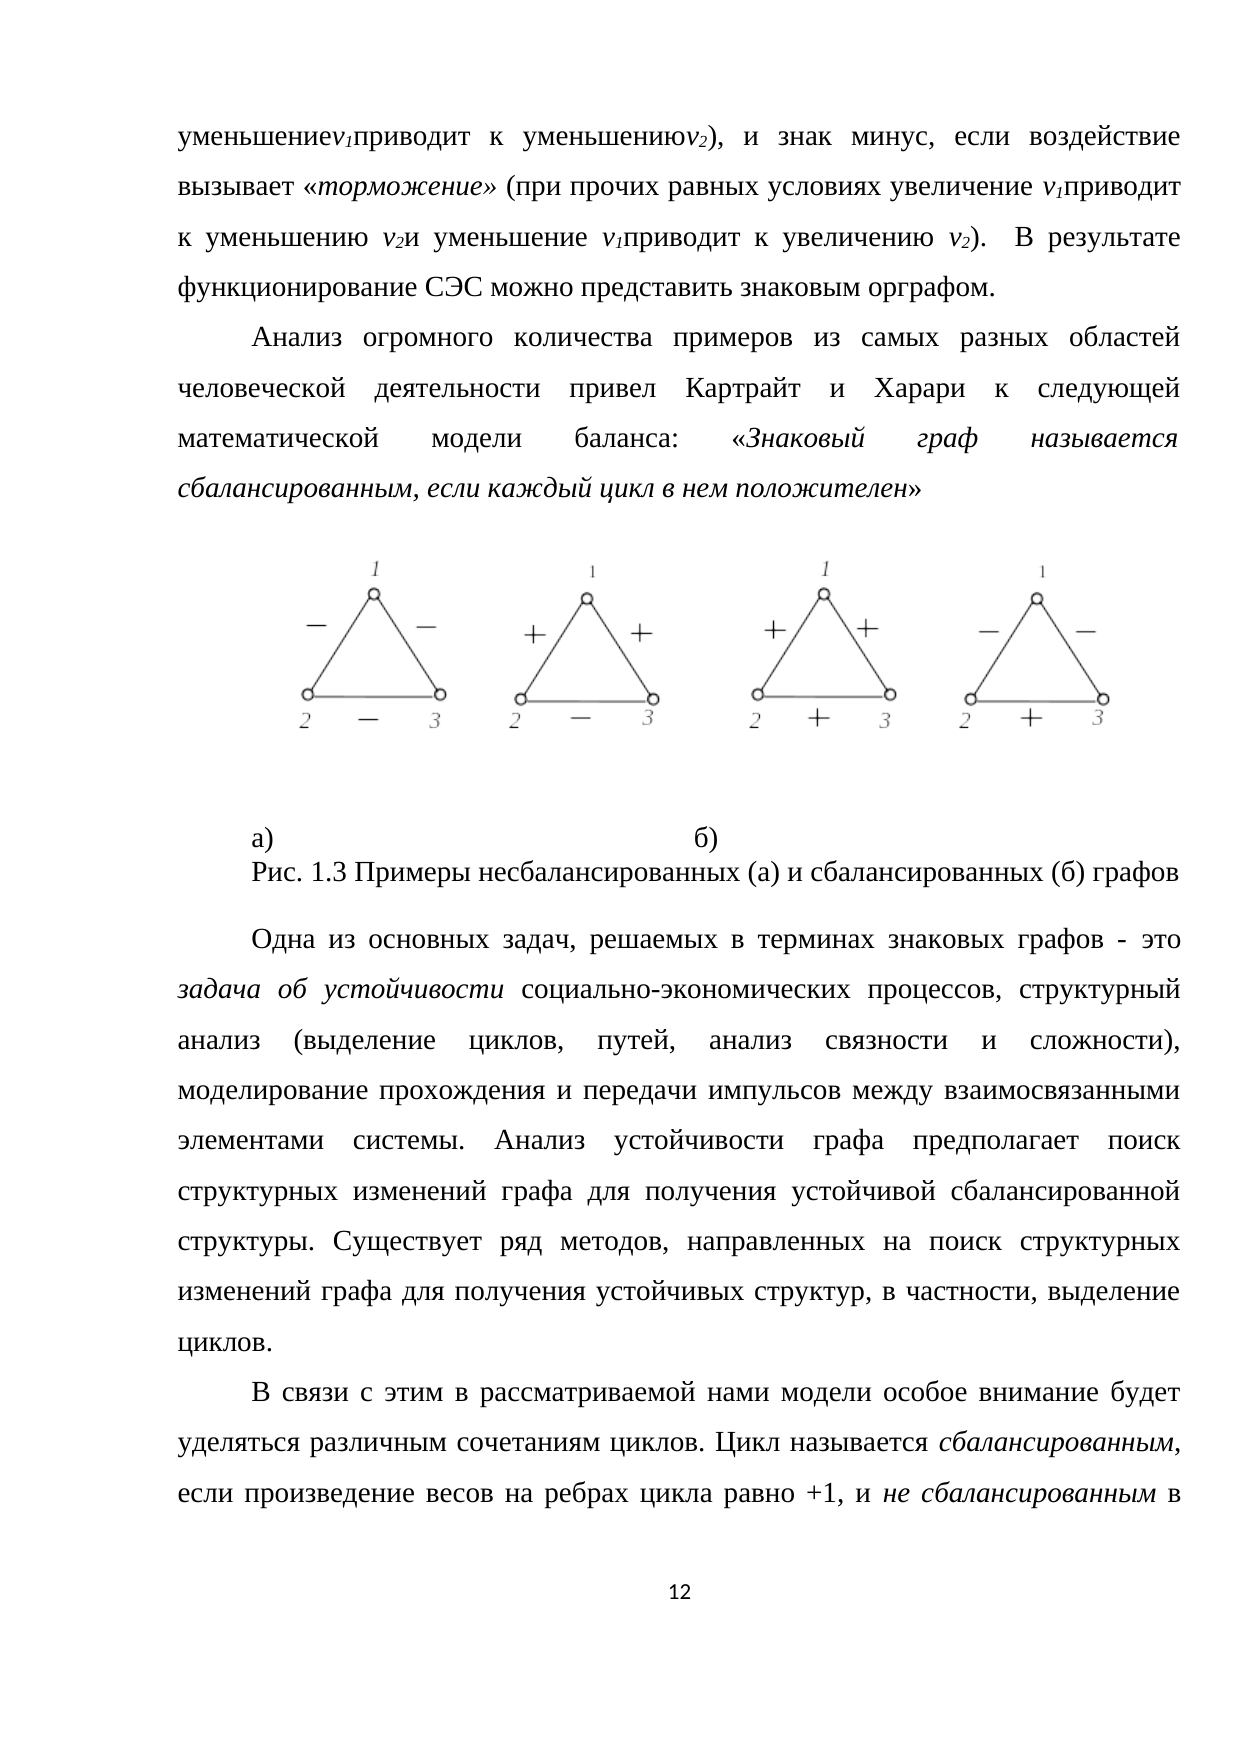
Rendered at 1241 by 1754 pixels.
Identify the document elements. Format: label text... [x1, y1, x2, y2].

text Анализ огромного количества примеров из самых разных областей человеческой деятельности привел Картрайт и Харари к следующей математической модели баланса: «Знаковый граф называется сбалансированным, если каждый цикл в нем положителен» [177, 319, 1181, 504]
text Одна из основных задач, решаемых в терминах знаковых графов - это задача об устойчивости социально-экономических процессов, структурный анализ (выделение циклов, путей, анализ связности и сложности), моделирование прохождения и передачи импульсов между взаимосвязанными элементами системы. Анализ устойчивости графа предполагает поиск структурных изменений графа для получения устойчивой сбалансированной структуры. Существует ряд методов, направленных на поиск структурных изменений графа для получения устойчивых структур, в частности, выделение циклов. [177, 921, 1181, 1357]
text а) б) [177, 821, 1181, 854]
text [177, 1374, 1181, 1508]
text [177, 118, 1181, 303]
text Рис. 1.3 Примеры несбалансированных (а) и сбалансированных (б) графов [177, 854, 1181, 888]
